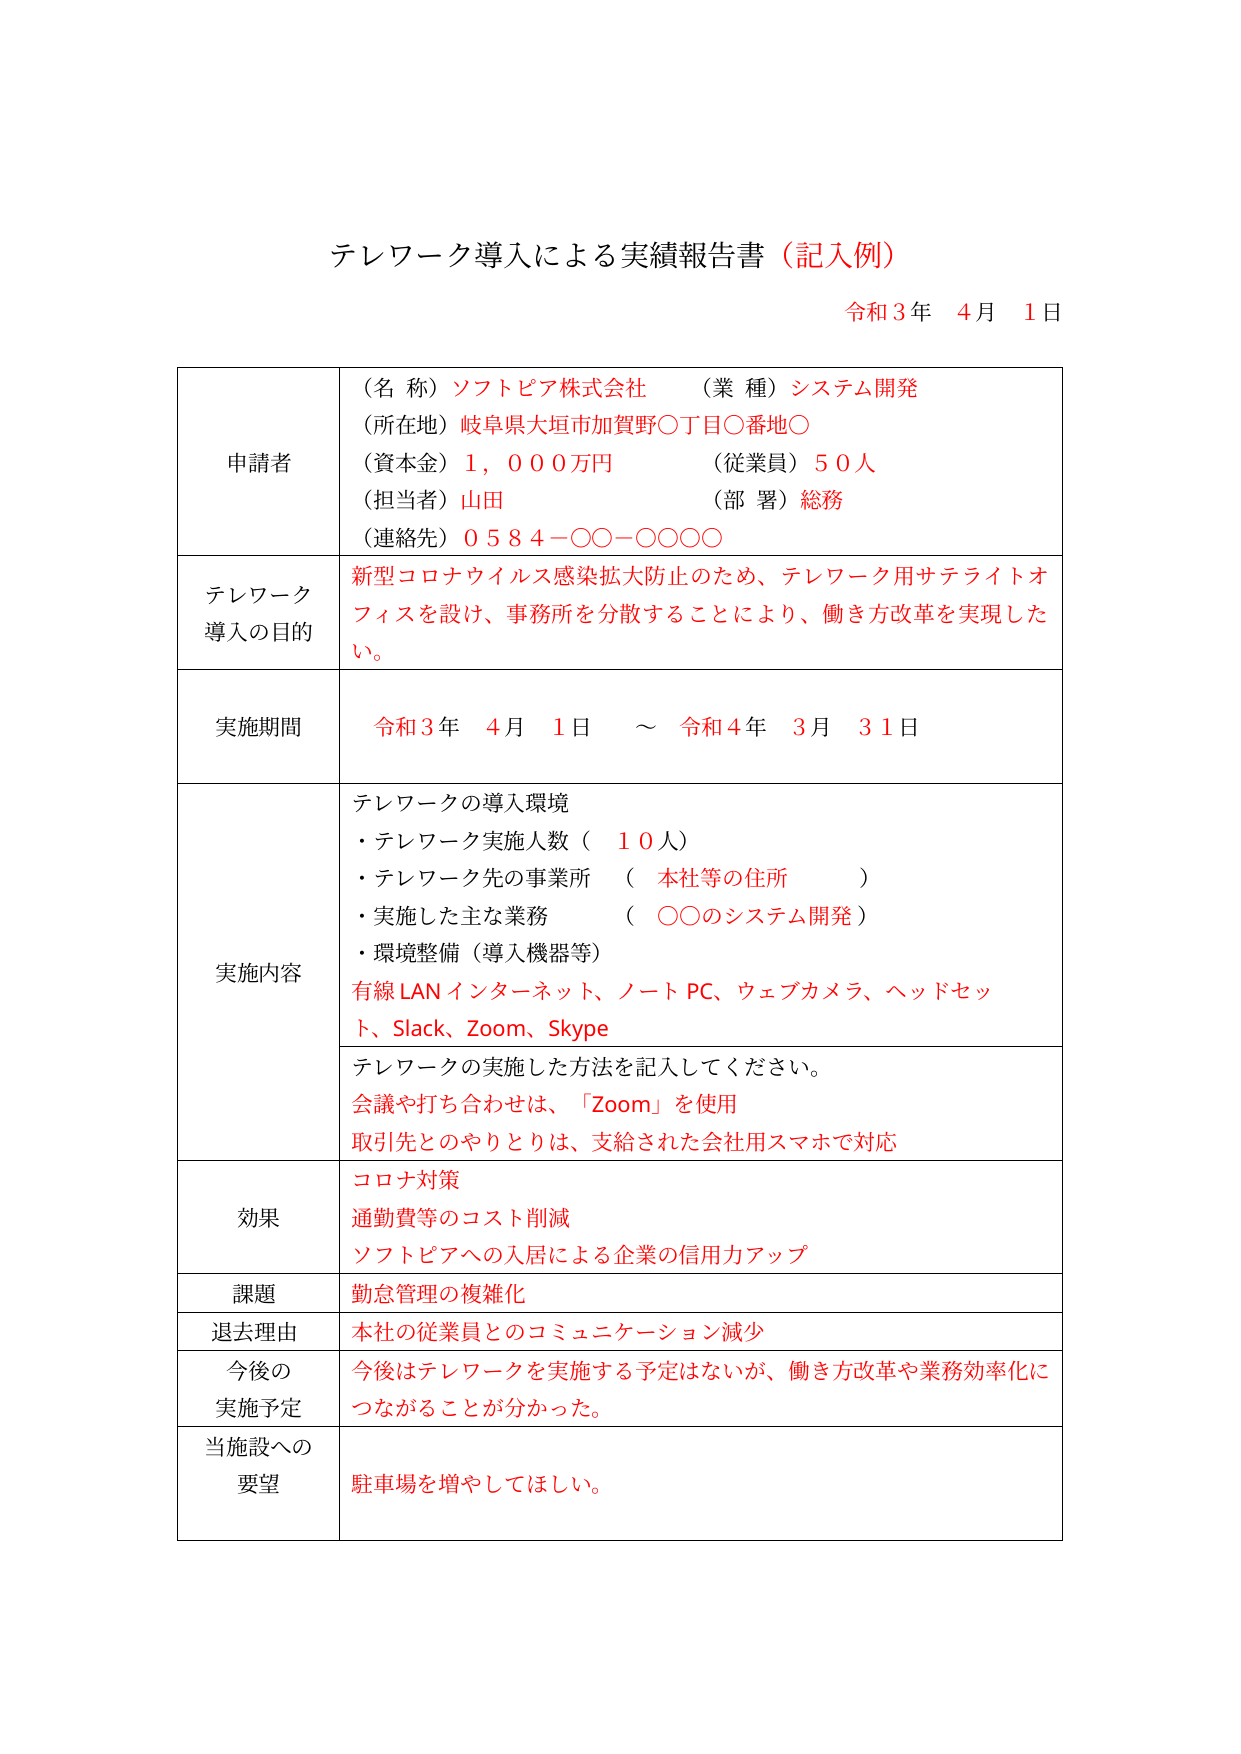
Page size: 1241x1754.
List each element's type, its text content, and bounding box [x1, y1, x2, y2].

table_cell テレワーク 導入の目的 [178, 556, 339, 669]
table_cell コロナ対策 通勤費等のコスト削減 ソフトピアへの入居による企業の信用力アップ [340, 1161, 1062, 1273]
table_cell 令和３年 ４月 １日 ～ 令和４年 ３月 ３１日 [340, 670, 1062, 782]
text 令和３年 ４月 １日 [177, 292, 1063, 329]
table_cell 当施設への 要望 [178, 1427, 339, 1540]
table_cell 退去理由 [178, 1313, 339, 1350]
table_cell 実施期間 [178, 670, 339, 782]
table_cell 勤怠管理の複雑化 [340, 1274, 1062, 1312]
table_cell テレワークの導入環境 ・テレワーク実施人数（ １０人） ・テレワーク先の事業所 （ 本社等の住所 ） ・実施した主な業務 （ 〇〇のシステム開発 ） ・環境整備（導入機器等） 有線LANインターネット、ノートPC、ウェブカメラ、ヘッドセット、Slack、Zoom、Skype [340, 784, 1062, 1046]
table_header 申請者 [178, 368, 339, 555]
table_cell 実施内容 [178, 784, 339, 1159]
table_cell 効果 [178, 1161, 339, 1273]
table_cell 本社の従業員とのコミュニケーション減少 [340, 1313, 1062, 1350]
table_cell 課題 [178, 1274, 339, 1312]
table_header （名 称）ソフトピア株式会社 （業 種）システム開発 （所在地）岐阜県大垣市加賀野〇丁目〇番地〇 （資本金）１，０００万円 （従業員）５０人 （担当者）山田 （部 署）総務 （連絡先）０５８４－〇〇－〇〇〇〇 [340, 368, 1062, 555]
text テレワーク導入による実績報告書（記入例） [177, 217, 1063, 292]
table_cell 今後はテレワークを実施する予定はないが、働き方改革や業務効率化につながることが分かった。 [340, 1351, 1062, 1426]
table_cell 駐車場を増やしてほしい。 [340, 1427, 1062, 1540]
table_cell テレワークの実施した方法を記入してください。 会議や打ち合わせは、「Zoom」を使用 取引先とのやりとりは、支給された会社用スマホで対応 [340, 1047, 1062, 1159]
table_cell 新型コロナウイルス感染拡大防止のため、テレワーク用サテライトオフィスを設け、事務所を分散することにより、働き方改革を実現したい。 [340, 556, 1062, 669]
table_cell 今後の 実施予定 [178, 1351, 339, 1426]
